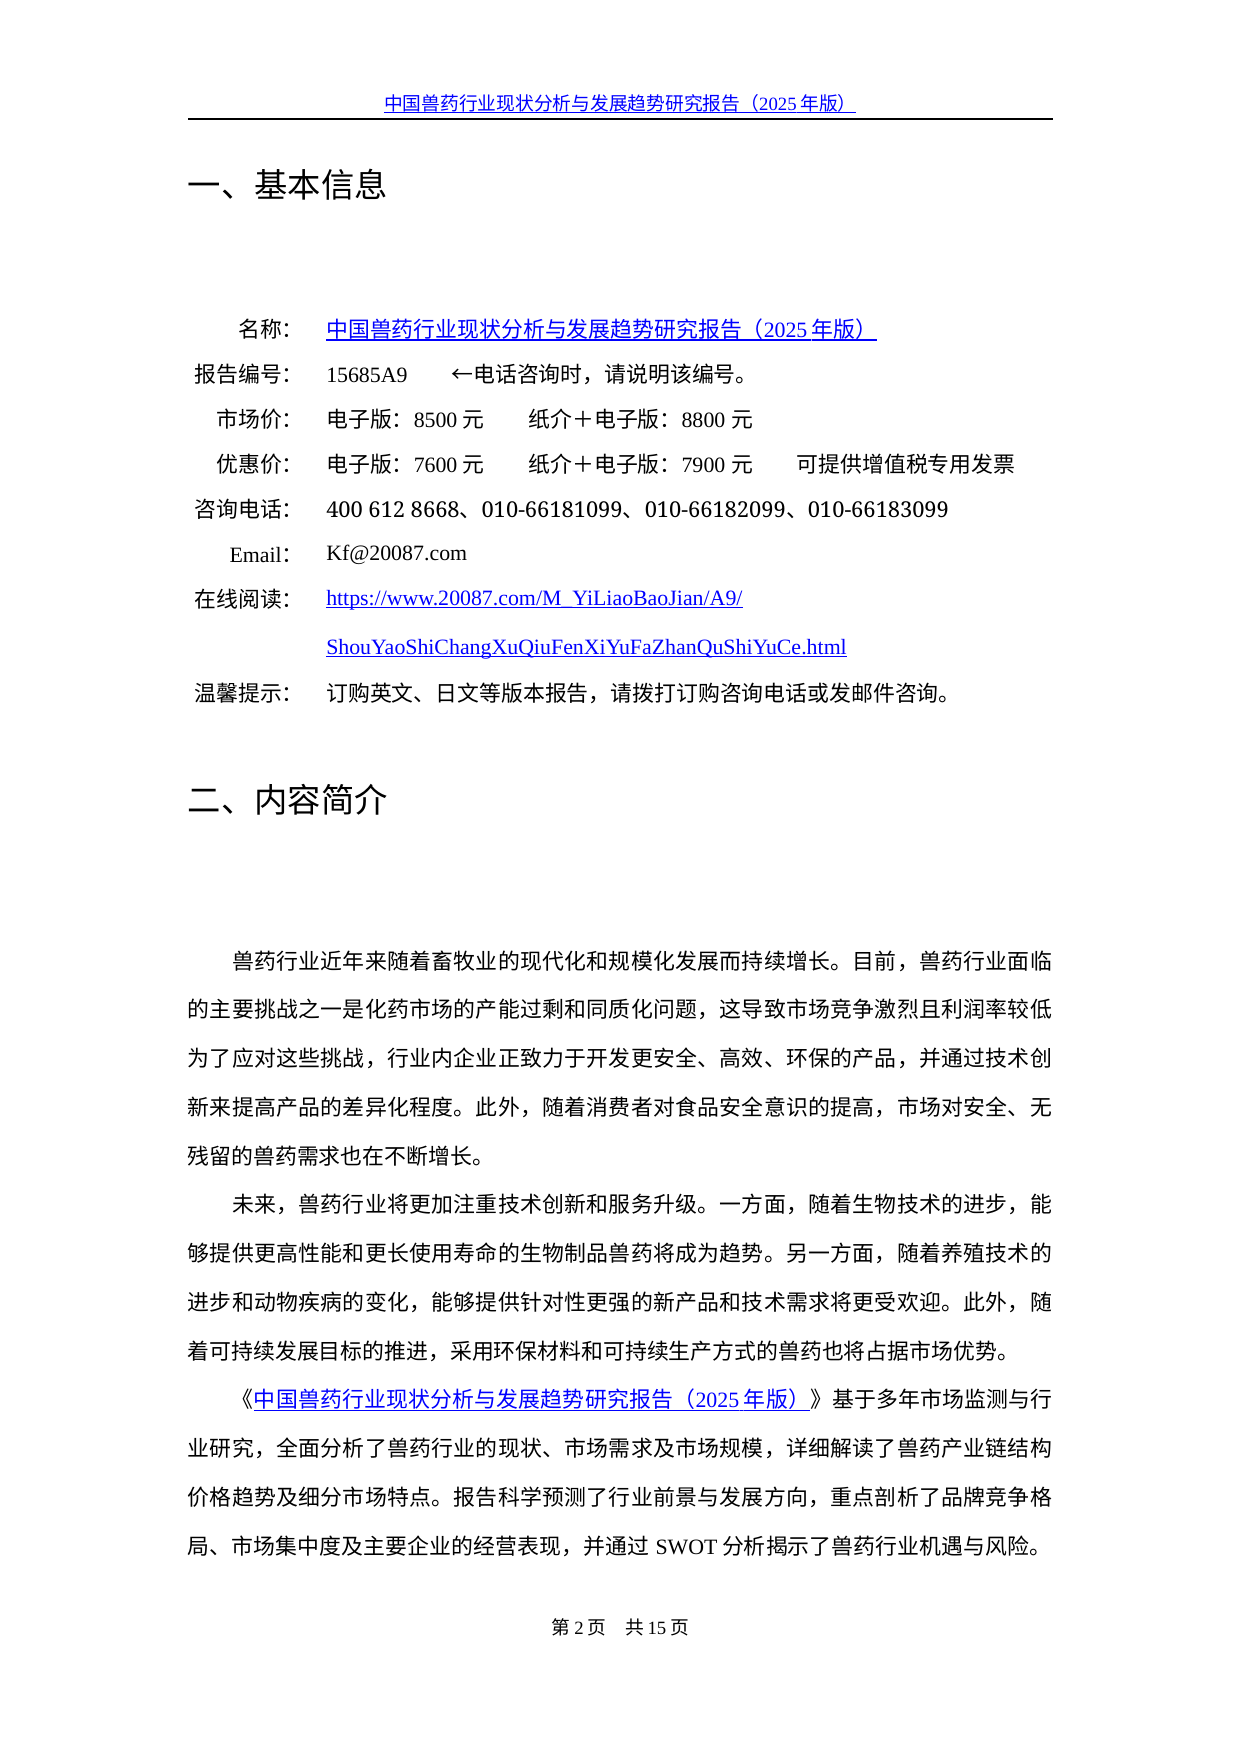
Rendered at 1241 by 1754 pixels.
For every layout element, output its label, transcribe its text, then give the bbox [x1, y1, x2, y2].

table_cell 市场价： [167, 402, 315, 447]
table_header 中国兽药行业现状分析与发展趋势研究报告（2025年版） [315, 312, 1073, 357]
table_cell 电子版：7600 元 纸介＋电子版：7900 元 可提供增值税专用发票 [315, 447, 1073, 492]
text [187, 943, 1053, 1561]
table_cell 电子版：8500 元 纸介＋电子版：8800 元 [315, 402, 1073, 447]
title 一、基本信息 [187, 150, 1053, 215]
table_cell 优惠价： [167, 447, 315, 492]
table_cell [315, 582, 1073, 675]
table_cell 订购英文、日文等版本报告，请拨打订购咨询电话或发邮件咨询。 [315, 675, 1073, 720]
table_cell 15685A9 ←电话咨询时，请说明该编号。 [315, 357, 1073, 402]
table_cell Email： [167, 537, 315, 582]
table_cell Kf@20087.com [315, 537, 1073, 582]
table_cell 400 612 8668、010-66181099、010-66182099、010-66183099 [315, 492, 1073, 537]
table_header 名称： [167, 312, 315, 357]
table_cell 温馨提示： [167, 675, 315, 720]
table_cell 在线阅读： [167, 582, 315, 675]
title 二、内容简介 [187, 766, 1053, 831]
table_cell 报告编号： [167, 357, 315, 402]
table_cell 咨询电话： [167, 492, 315, 537]
